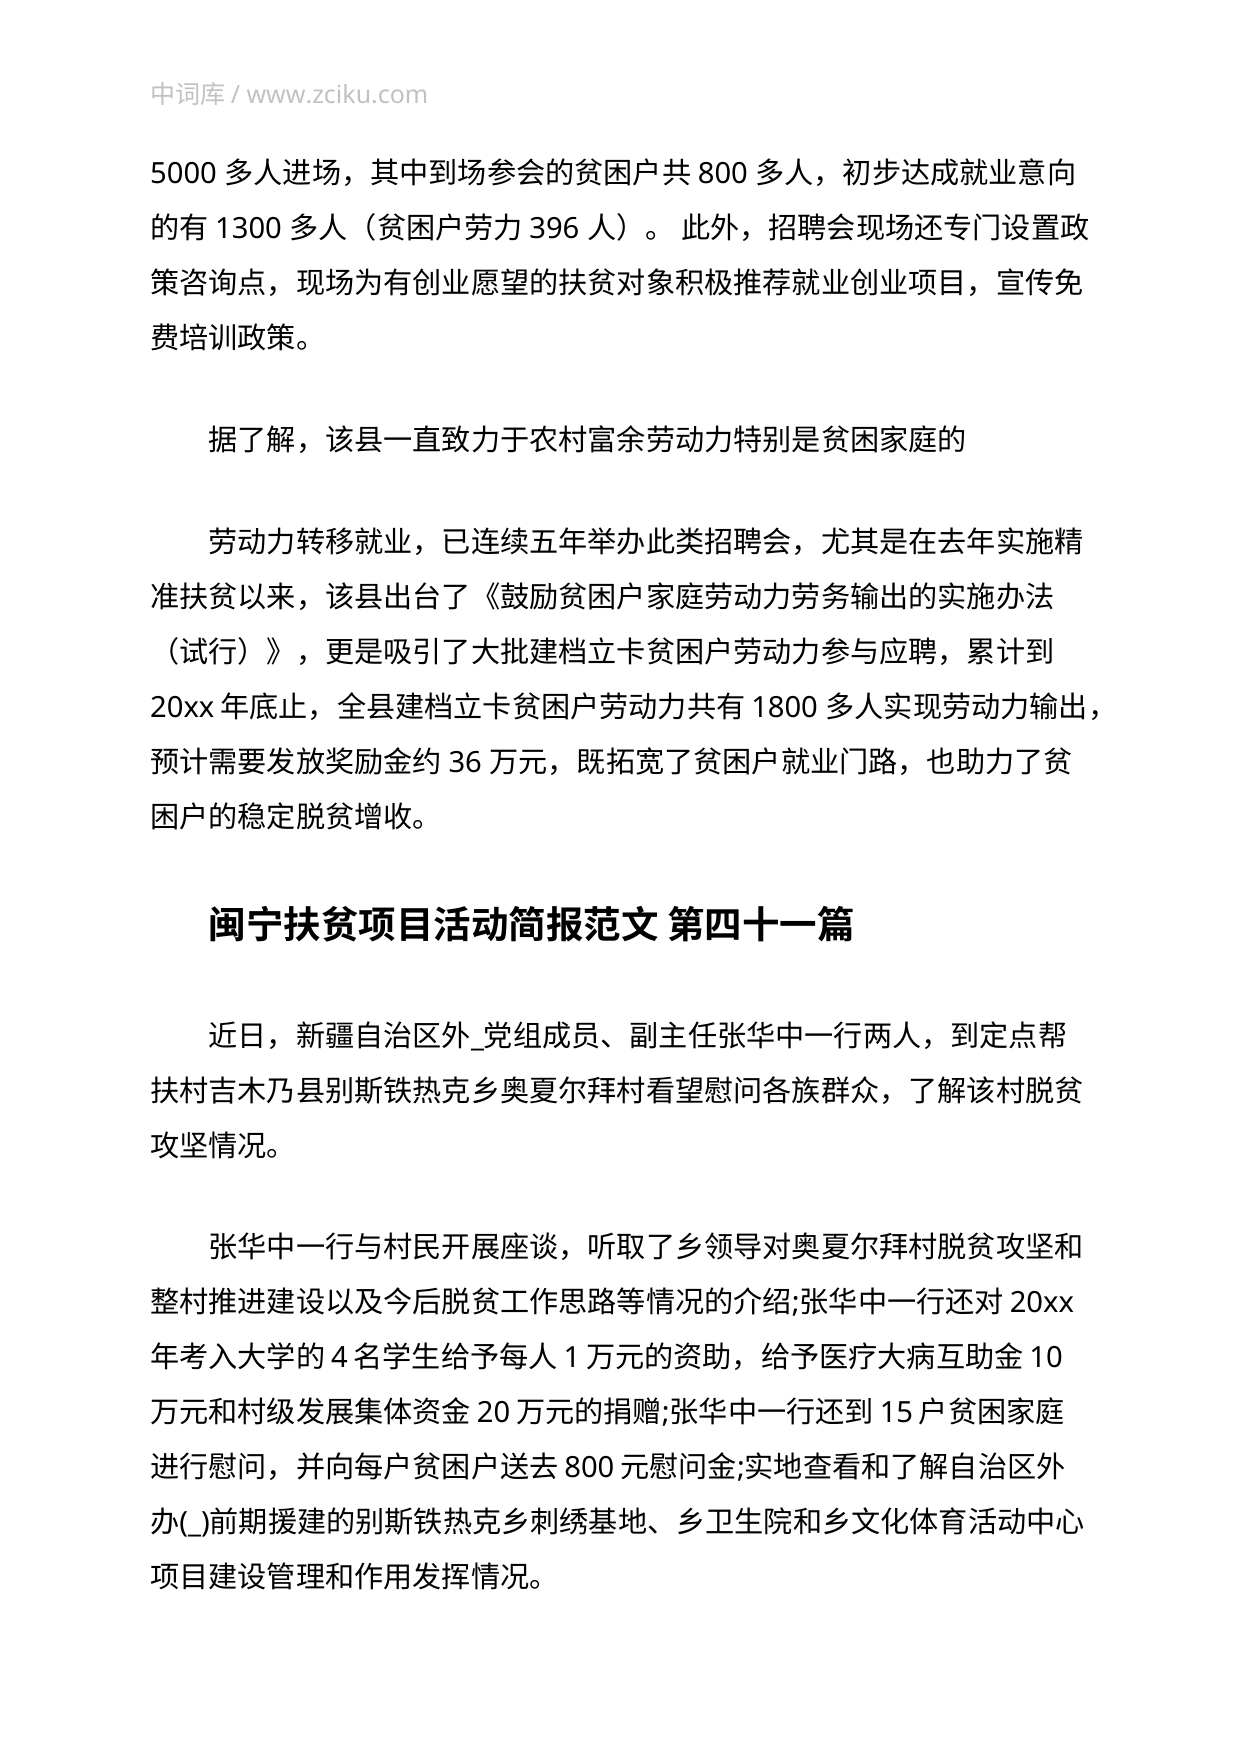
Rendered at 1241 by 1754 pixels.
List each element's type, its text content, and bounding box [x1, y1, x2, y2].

text 劳动力转移就业，已连续五年举办此类招聘会，尤其是在去年实施精准扶贫以来，该县出台了《鼓励贫困户家庭劳动力劳务输出的实施办法（试行）》，更是吸引了大批建档立卡贫困户劳动力参与应聘，累计到20xx年底止，全县建档立卡贫困户劳动力共有1800 多人实现劳动力输出，预计需要发放奖励金约 36 万元，既拓宽了贫困户就业门路，也助力了贫困户的稳定脱贫增收。 [150, 518, 1090, 835]
text 近日，新疆自治区外_党组成员、副主任张华中一行两人，到定点帮扶村吉木乃县别斯铁热克乡奥夏尔拜村看望慰问各族群众，了解该村脱贫攻坚情况。 [150, 1012, 1090, 1164]
text 闽宁扶贫项目活动简报范文 第四十一篇 [150, 895, 1090, 949]
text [150, 150, 1090, 357]
text 据了解，该县一直致力于农村富余劳动力特别是贫困家庭的 [150, 417, 1090, 459]
text 张华中一行与村民开展座谈，听取了乡领导对奥夏尔拜村脱贫攻坚和整村推进建设以及今后脱贫工作思路等情况的介绍;张华中一行还对20xx年考入大学的4名学生给予每人1万元的资助，给予医疗大病互助金10万元和村级发展集体资金20万元的捐赠;张华中一行还到15户贫困家庭进行慰问，并向每户贫困户送去800元慰问金;实地查看和了解自治区外办(_)前期援建的别斯铁热克乡刺绣基地、乡卫生院和乡文化体育活动中心项目建设管理和作用发挥情况。 [150, 1224, 1090, 1596]
